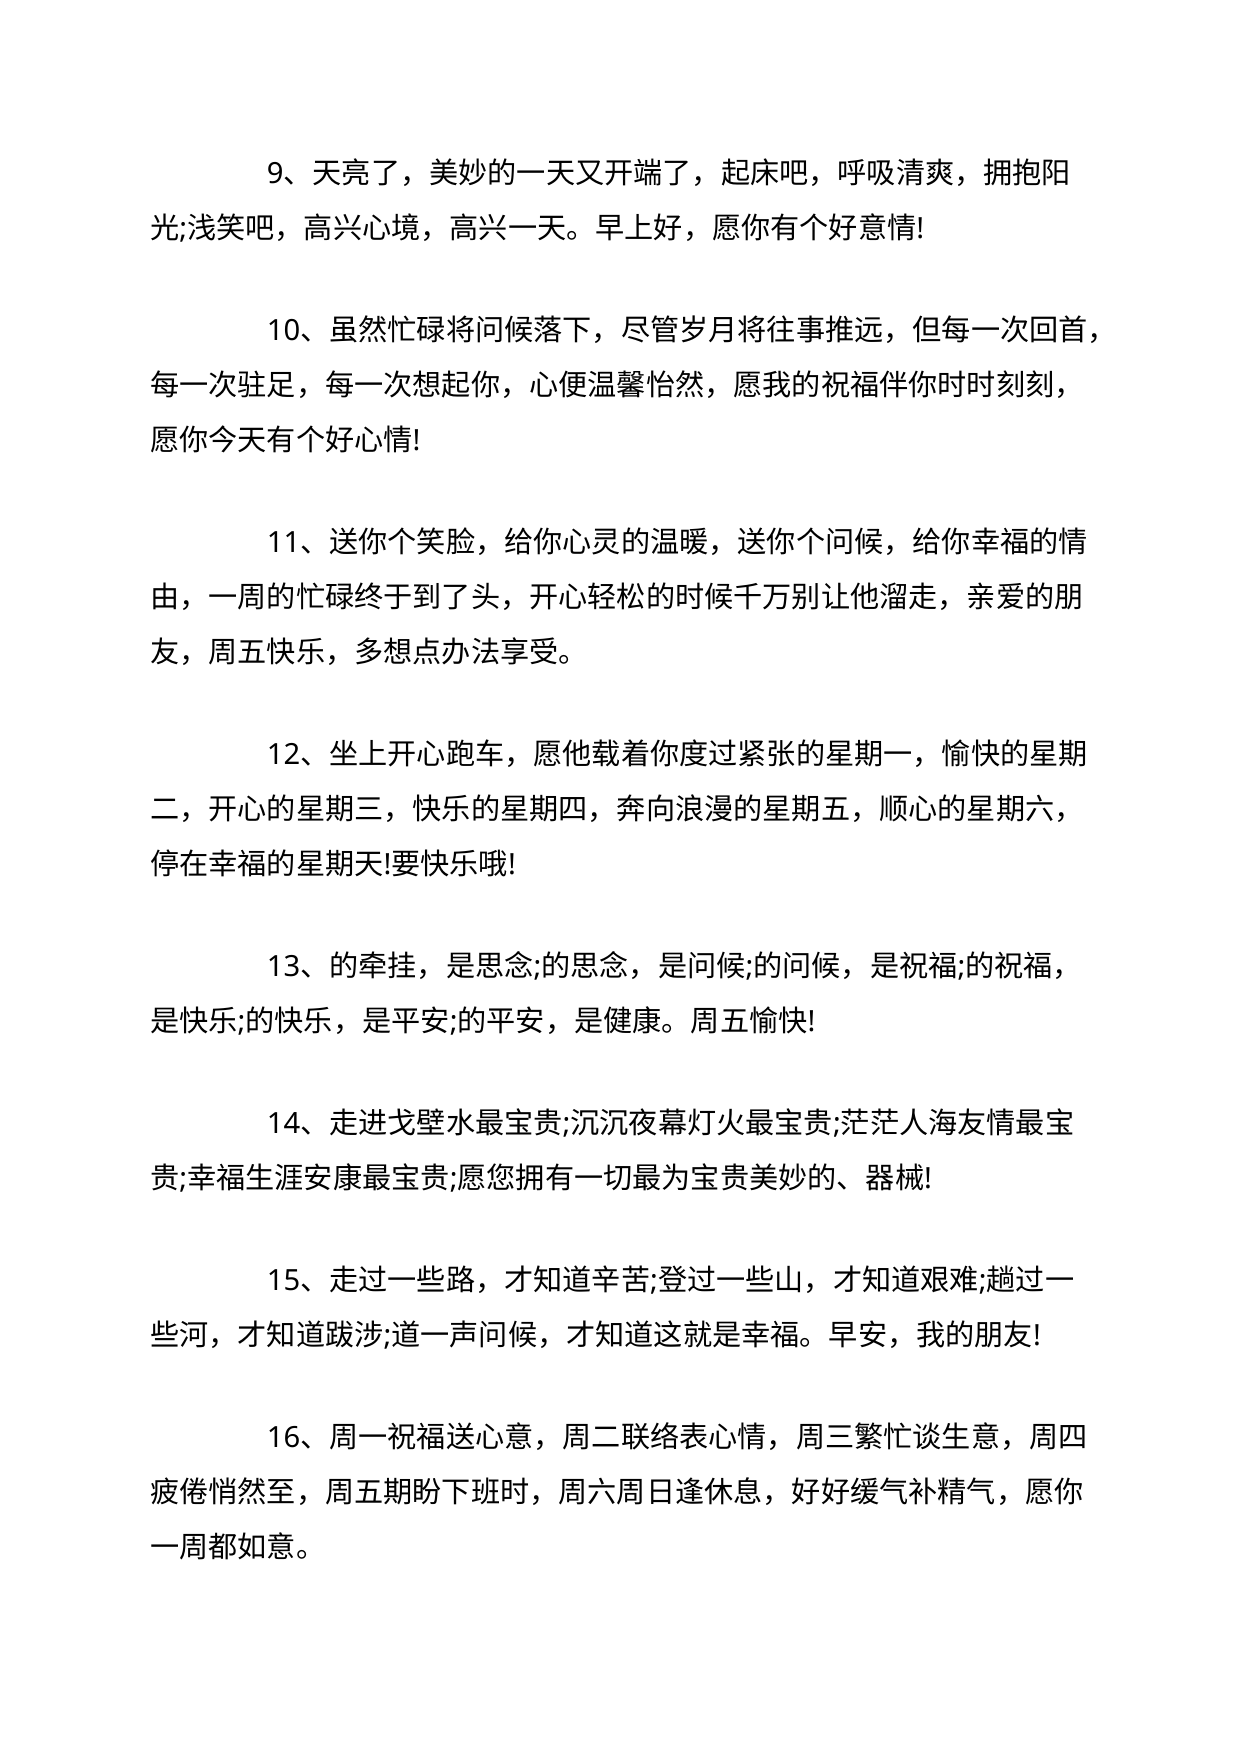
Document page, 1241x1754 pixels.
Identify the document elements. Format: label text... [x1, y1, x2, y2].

text 16、周一祝福送心意，周二联络表心情，周三繁忙谈生意，周四疲倦悄然至，周五期盼下班时，周六周日逢休息，好好缓气补精气，愿你一周都如意。 [150, 1413, 1090, 1566]
text 15、走过一些路，才知道辛苦;登过一些山，才知道艰难;趟过一些河，才知道跋涉;道一声问候，才知道这就是幸福。早安，我的朋友! [150, 1256, 1090, 1354]
text 14、走进戈壁水最宝贵;沉沉夜幕灯火最宝贵;茫茫人海友情最宝贵;幸福生涯安康最宝贵;愿您拥有一切最为宝贵美妙的、器械! [150, 1099, 1090, 1197]
text 10、虽然忙碌将问候落下，尽管岁月将往事推远，但每一次回首，每一次驻足，每一次想起你，心便温馨怡然，愿我的祝福伴你时时刻刻，愿你今天有个好心情! [150, 307, 1090, 459]
text 11、送你个笑脸，给你心灵的温暖，送你个问候，给你幸福的情由，一周的忙碌终于到了头，开心轻松的时候千万别让他溜走，亲爱的朋友，周五快乐，多想点办法享受。 [150, 519, 1090, 671]
text 13、的牵挂，是思念;的思念，是问候;的问候，是祝福;的祝福，是快乐;的快乐，是平安;的平安，是健康。周五愉快! [150, 942, 1090, 1040]
text 9、天亮了，美妙的一天又开端了，起床吧，呼吸清爽，拥抱阳光;浅笑吧，高兴心境，高兴一天。早上好，愿你有个好意情! [150, 150, 1090, 247]
text 12、坐上开心跑车，愿他载着你度过紧张的星期一，愉快的星期二，开心的星期三，快乐的星期四，奔向浪漫的星期五，顺心的星期六，停在幸福的星期天!要快乐哦! [150, 731, 1090, 883]
